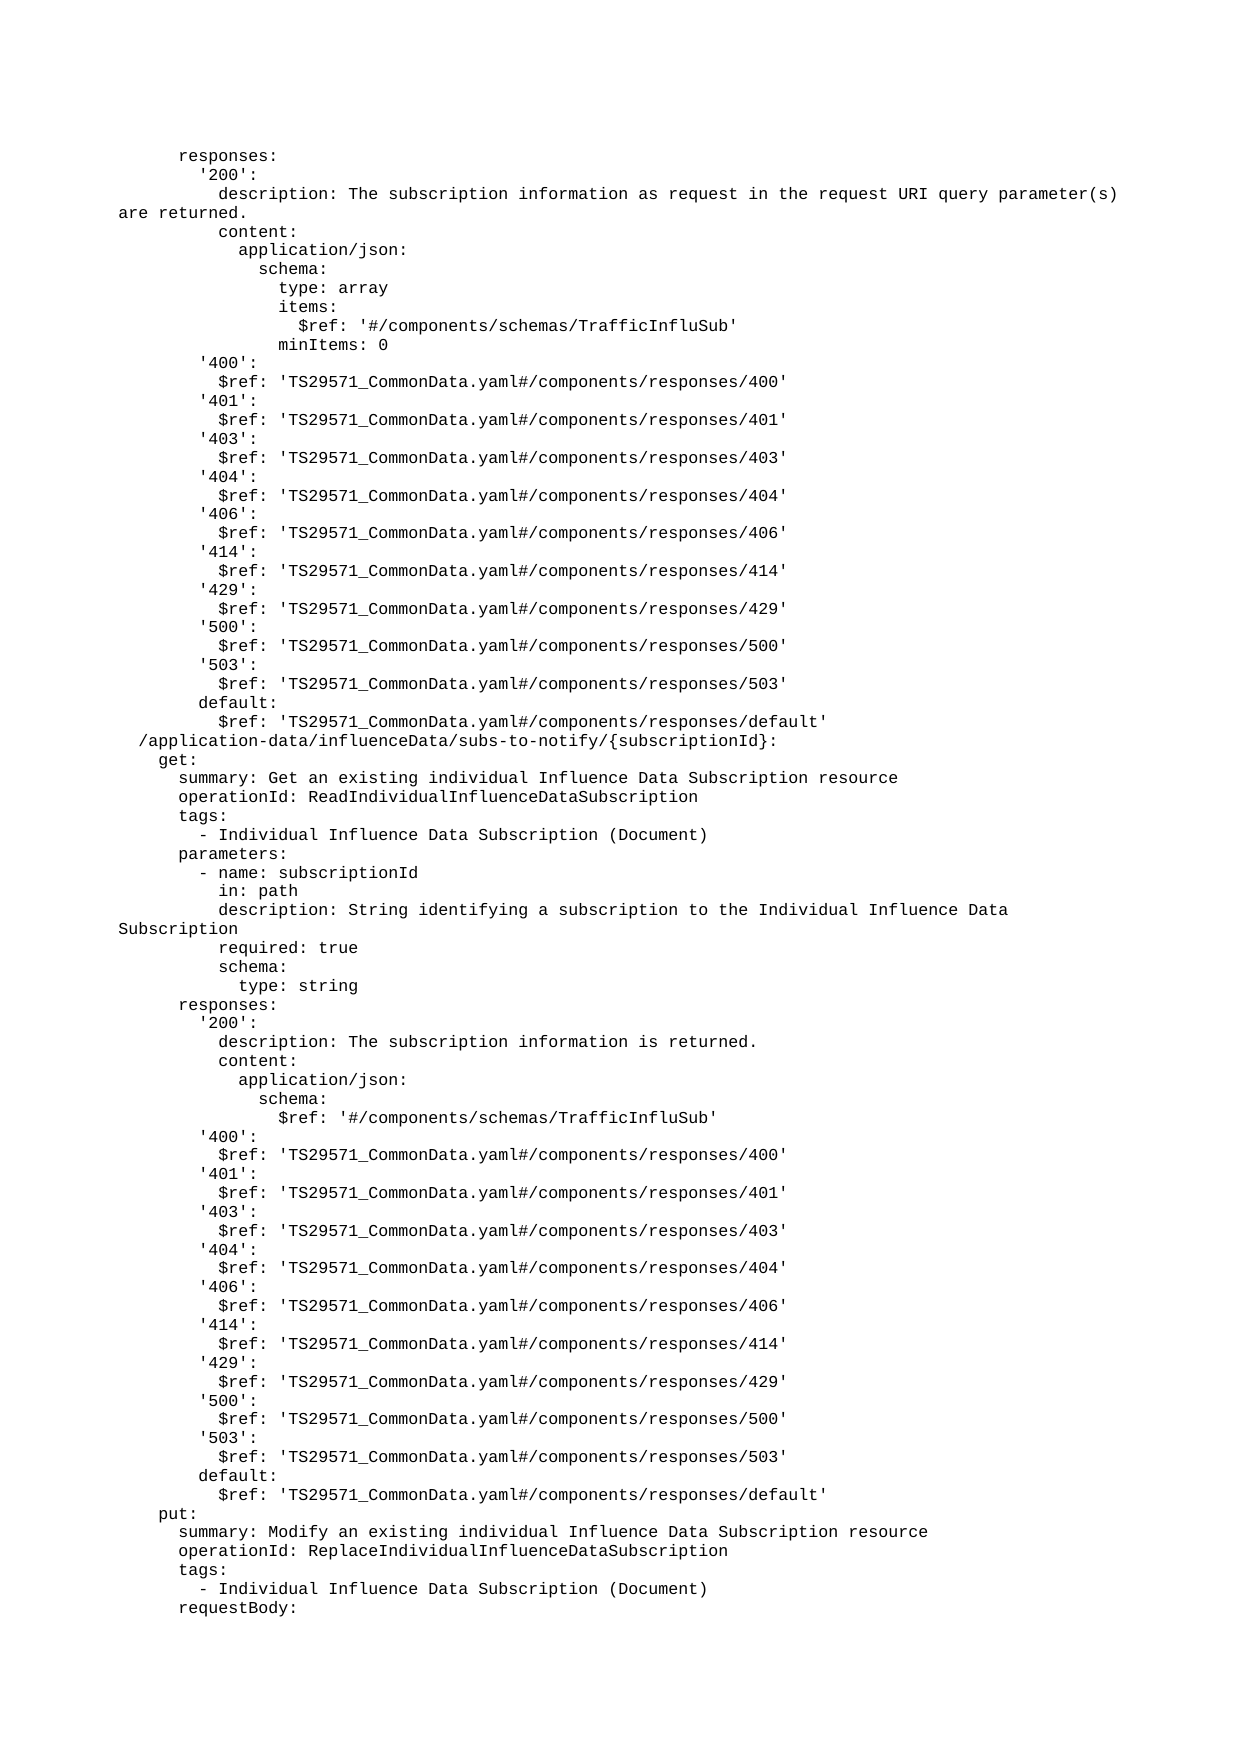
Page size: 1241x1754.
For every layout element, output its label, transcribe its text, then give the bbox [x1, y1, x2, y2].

text type: array [118, 280, 1122, 298]
text in: path [118, 883, 1122, 902]
text $ref: 'TS29571_CommonData.yaml#/components/responses/401' [118, 1185, 1122, 1203]
text $ref: 'TS29571_CommonData.yaml#/components/responses/400' [118, 1147, 1122, 1166]
text '414': [118, 544, 1122, 562]
text $ref: 'TS29571_CommonData.yaml#/components/responses/414' [118, 562, 1122, 581]
text content: [118, 1053, 1122, 1072]
text '406': [118, 506, 1122, 525]
text '400': [118, 1128, 1122, 1147]
text $ref: 'TS29571_CommonData.yaml#/components/responses/403' [118, 1222, 1122, 1241]
text '503': [118, 657, 1122, 676]
text $ref: '#/components/schemas/TrafficInfluSub' [118, 1109, 1122, 1128]
text - Individual Influence Data Subscription (Document) [118, 1581, 1122, 1599]
text description: The subscription information is returned. [118, 1034, 1122, 1053]
text '500': [118, 1392, 1122, 1411]
text $ref: 'TS29571_CommonData.yaml#/components/responses/403' [118, 449, 1122, 468]
text $ref: 'TS29571_CommonData.yaml#/components/responses/404' [118, 487, 1122, 506]
text '429': [118, 1354, 1122, 1373]
text operationId: ReplaceIndividualInfluenceDataSubscription [118, 1543, 1122, 1562]
text '401': [118, 393, 1122, 412]
text schema: [118, 958, 1122, 977]
text tags: [118, 1562, 1122, 1581]
text requestBody: [118, 1599, 1122, 1618]
text content: [118, 223, 1122, 242]
text responses: [118, 148, 1122, 167]
text $ref: 'TS29571_CommonData.yaml#/components/responses/503' [118, 676, 1122, 694]
text schema: [118, 1090, 1122, 1109]
text tags: [118, 808, 1122, 826]
text operationId: ReadIndividualInfluenceDataSubscription [118, 789, 1122, 808]
text $ref: 'TS29571_CommonData.yaml#/components/responses/414' [118, 1336, 1122, 1354]
text '503': [118, 1430, 1122, 1449]
text $ref: 'TS29571_CommonData.yaml#/components/responses/429' [118, 1373, 1122, 1392]
text '414': [118, 1317, 1122, 1336]
text '200': [118, 1015, 1122, 1034]
text schema: [118, 261, 1122, 280]
text $ref: 'TS29571_CommonData.yaml#/components/responses/404' [118, 1260, 1122, 1279]
text $ref: 'TS29571_CommonData.yaml#/components/responses/400' [118, 374, 1122, 393]
text summary: Get an existing individual Influence Data Subscription resource [118, 770, 1122, 789]
text '200': [118, 167, 1122, 185]
text $ref: 'TS29571_CommonData.yaml#/components/responses/500' [118, 638, 1122, 657]
text '400': [118, 355, 1122, 374]
text '404': [118, 468, 1122, 487]
text required: true [118, 939, 1122, 958]
text $ref: 'TS29571_CommonData.yaml#/components/responses/429' [118, 600, 1122, 619]
text description: String identifying a subscription to the Individual Influence Data Subscription [118, 902, 1122, 939]
text put: [118, 1505, 1122, 1524]
text '406': [118, 1279, 1122, 1298]
text $ref: 'TS29571_CommonData.yaml#/components/responses/503' [118, 1449, 1122, 1467]
text minItems: 0 [118, 336, 1122, 355]
text summary: Modify an existing individual Influence Data Subscription resource [118, 1524, 1122, 1543]
text $ref: 'TS29571_CommonData.yaml#/components/responses/500' [118, 1411, 1122, 1430]
text '403': [118, 1203, 1122, 1222]
text $ref: 'TS29571_CommonData.yaml#/components/responses/406' [118, 525, 1122, 544]
text '401': [118, 1166, 1122, 1185]
text responses: [118, 996, 1122, 1015]
text application/json: [118, 1072, 1122, 1090]
text description: The subscription information as request in the request URI query parameter(s) are returned. [118, 185, 1122, 223]
text default: [118, 694, 1122, 713]
text $ref: 'TS29571_CommonData.yaml#/components/responses/default' [118, 713, 1122, 732]
text '403': [118, 431, 1122, 449]
text '429': [118, 581, 1122, 600]
text /application-data/influenceData/subs-to-notify/{subscriptionId}: [118, 732, 1122, 751]
text type: string [118, 977, 1122, 996]
text get: [118, 751, 1122, 770]
text '404': [118, 1241, 1122, 1260]
text '500': [118, 619, 1122, 638]
text $ref: '#/components/schemas/TrafficInfluSub' [118, 317, 1122, 336]
text $ref: 'TS29571_CommonData.yaml#/components/responses/401' [118, 412, 1122, 431]
text - name: subscriptionId [118, 864, 1122, 883]
text items: [118, 298, 1122, 317]
text $ref: 'TS29571_CommonData.yaml#/components/responses/406' [118, 1298, 1122, 1317]
text parameters: [118, 845, 1122, 864]
text application/json: [118, 242, 1122, 261]
text $ref: 'TS29571_CommonData.yaml#/components/responses/default' [118, 1486, 1122, 1505]
text - Individual Influence Data Subscription (Document) [118, 826, 1122, 845]
text default: [118, 1467, 1122, 1486]
